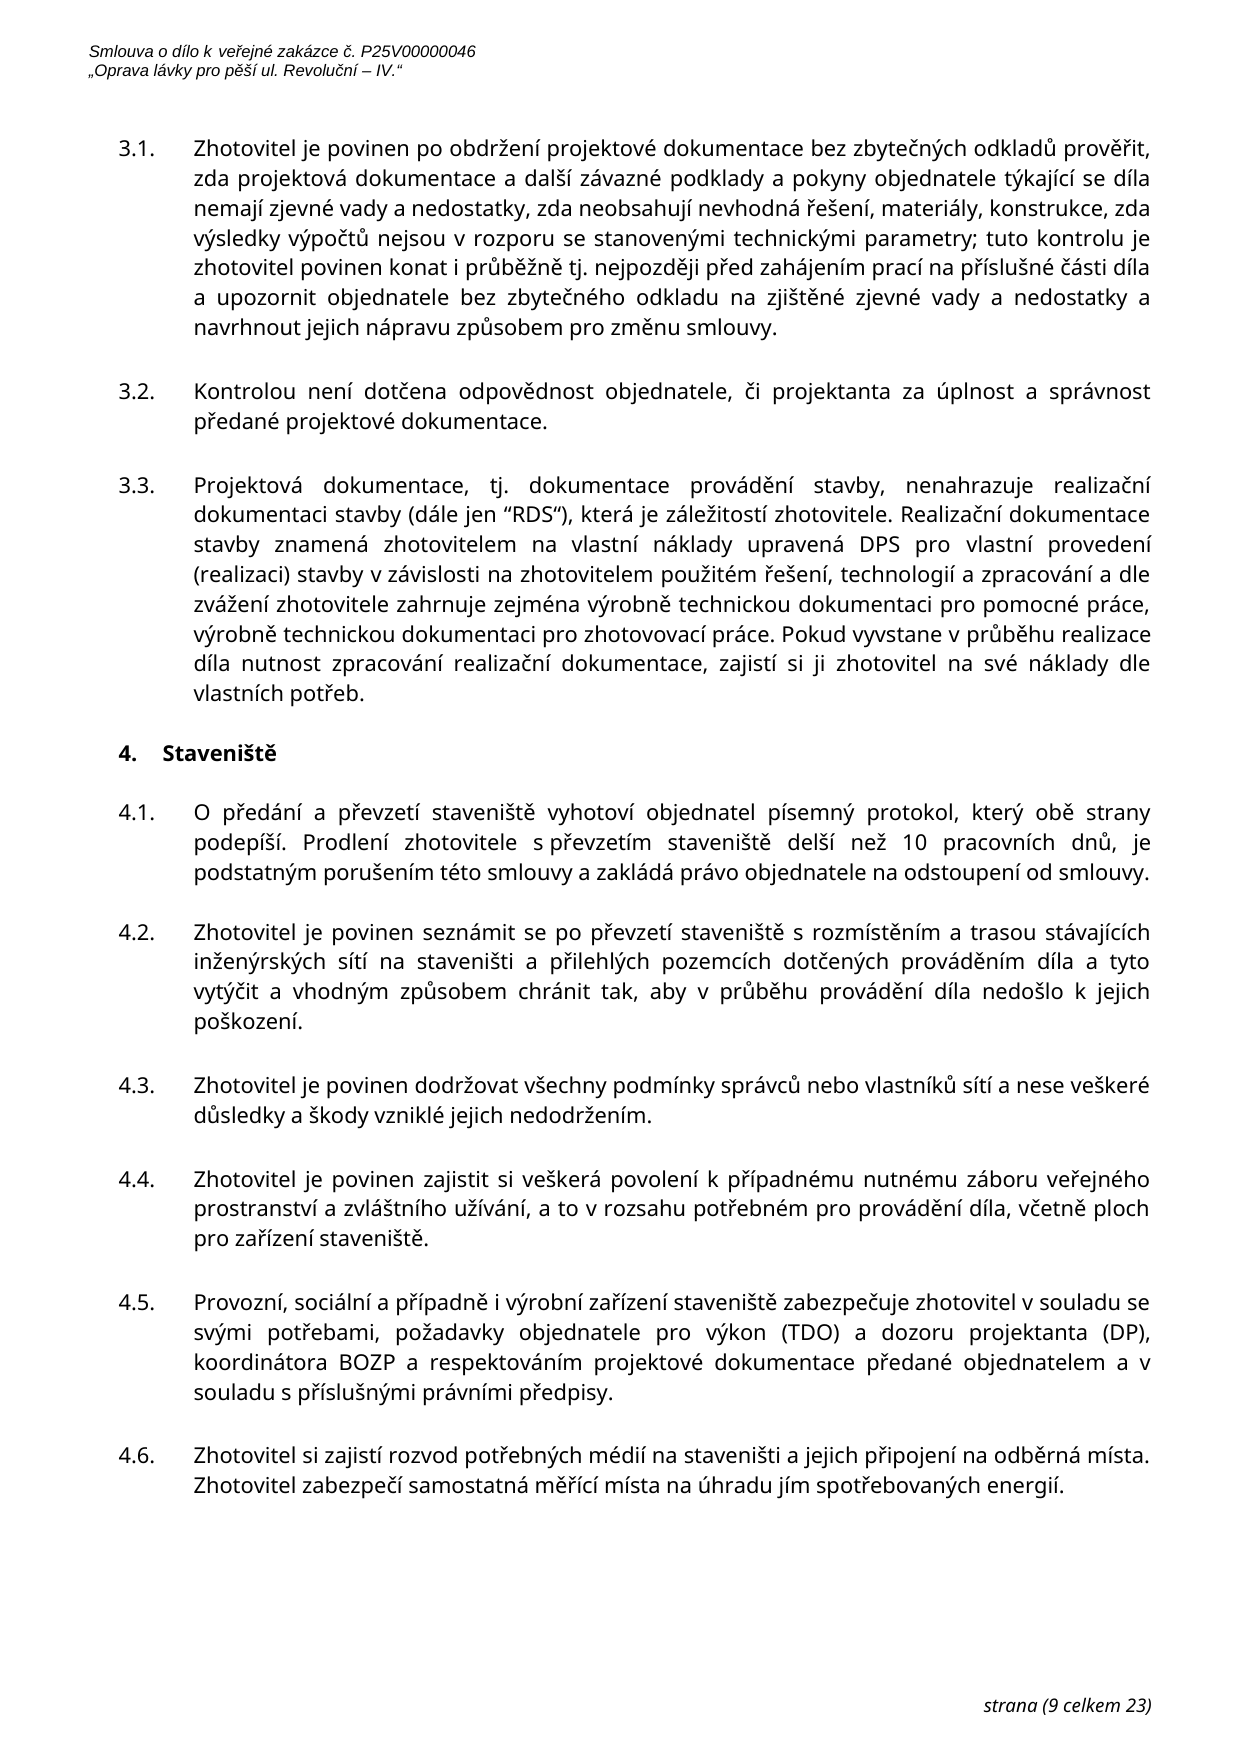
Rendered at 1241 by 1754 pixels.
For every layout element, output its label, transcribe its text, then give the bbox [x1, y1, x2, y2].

list Zhotovitel si zajistí rozvod potřebných médií na staveništi a jejich připojení na odběrná místa. Zhotovitel zabezpečí samostatná měřící místa na úhradu jím spotřebovaných energií. [118, 1441, 1152, 1500]
list Zhotovitel je povinen dodržovat všechny podmínky správců nebo vlastníků sítí a nese veškeré důsledky a škody vzniklé jejich nedodržením. [118, 1070, 1152, 1129]
list Staveniště [118, 738, 1152, 768]
list Zhotovitel je povinen po obdržení projektové dokumentace bez zbytečných odkladů prověřit, zda projektová dokumentace a další závazné podklady a pokyny objednatele týkající se díla nemají zjevné vady a nedostatky, zda neobsahují nevhodná řešení, materiály, konstrukce, zda výsledky výpočtů nejsou v rozporu se stanovenými technickými parametry; tuto kontrolu je zhotovitel povinen konat i průběžně tj. nejpozději před zahájením prací na příslušné části díla a upozornit objednatele bez zbytečného odkladu na zjištěné zjevné vady a nedostatky a navrhnout jejich nápravu způsobem pro změnu smlouvy. [118, 133, 1152, 342]
list Projektová dokumentace, tj. dokumentace provádění stavby, nenahrazuje realizační dokumentaci stavby (dále jen “RDS“), která je záležitostí zhotovitele. Realizační dokumentace stavby znamená zhotovitelem na vlastní náklady upravená DPS pro vlastní provedení (realizaci) stavby v závislosti na zhotovitelem použitém řešení, technologií a zpracování a dle zvážení zhotovitele zahrnuje zejména výrobně technickou dokumentaci pro pomocné práce, výrobně technickou dokumentaci pro zhotovovací práce. Pokud vyvstane v průběhu realizace díla nutnost zpracování realizační dokumentace, zajistí si ji zhotovitel na své náklady dle vlastních potřeb. [118, 470, 1152, 708]
list Kontrolou není dotčena odpovědnost objednatele, či projektanta za úplnost a správnost předané projektové dokumentace. [118, 376, 1152, 436]
list Provozní, sociální a případně i výrobní zařízení staveniště zabezpečuje zhotovitel v souladu se svými potřebami, požadavky objednatele pro výkon (TDO) a dozoru projektanta (DP), koordinátora BOZP a respektováním projektové dokumentace předané objednatelem a v souladu s příslušnými právními předpisy. [118, 1287, 1152, 1406]
list Zhotovitel je povinen zajistit si veškerá povolení k případnému nutnému záboru veřejného prostranství a zvláštního užívání, a to v rozsahu potřebném pro provádění díla, včetně ploch pro zařízení staveniště. [118, 1164, 1152, 1253]
list O předání a převzetí staveniště vyhotoví objednatel písemný protokol, který obě strany podepíší. Prodlení zhotovitele s převzetím staveniště delší než 10 pracovních dnů, je podstatným porušením této smlouvy a zakládá právo objednatele na odstoupení od smlouvy. [118, 797, 1152, 887]
list Zhotovitel je povinen seznámit se po převzetí staveniště s rozmístěním a trasou stávajících inženýrských sítí na staveništi a přilehlých pozemcích dotčených prováděním díla a tyto vytýčit a vhodným způsobem chránit tak, aby v průběhu provádění díla nedošlo k jejich poškození. [118, 917, 1152, 1036]
